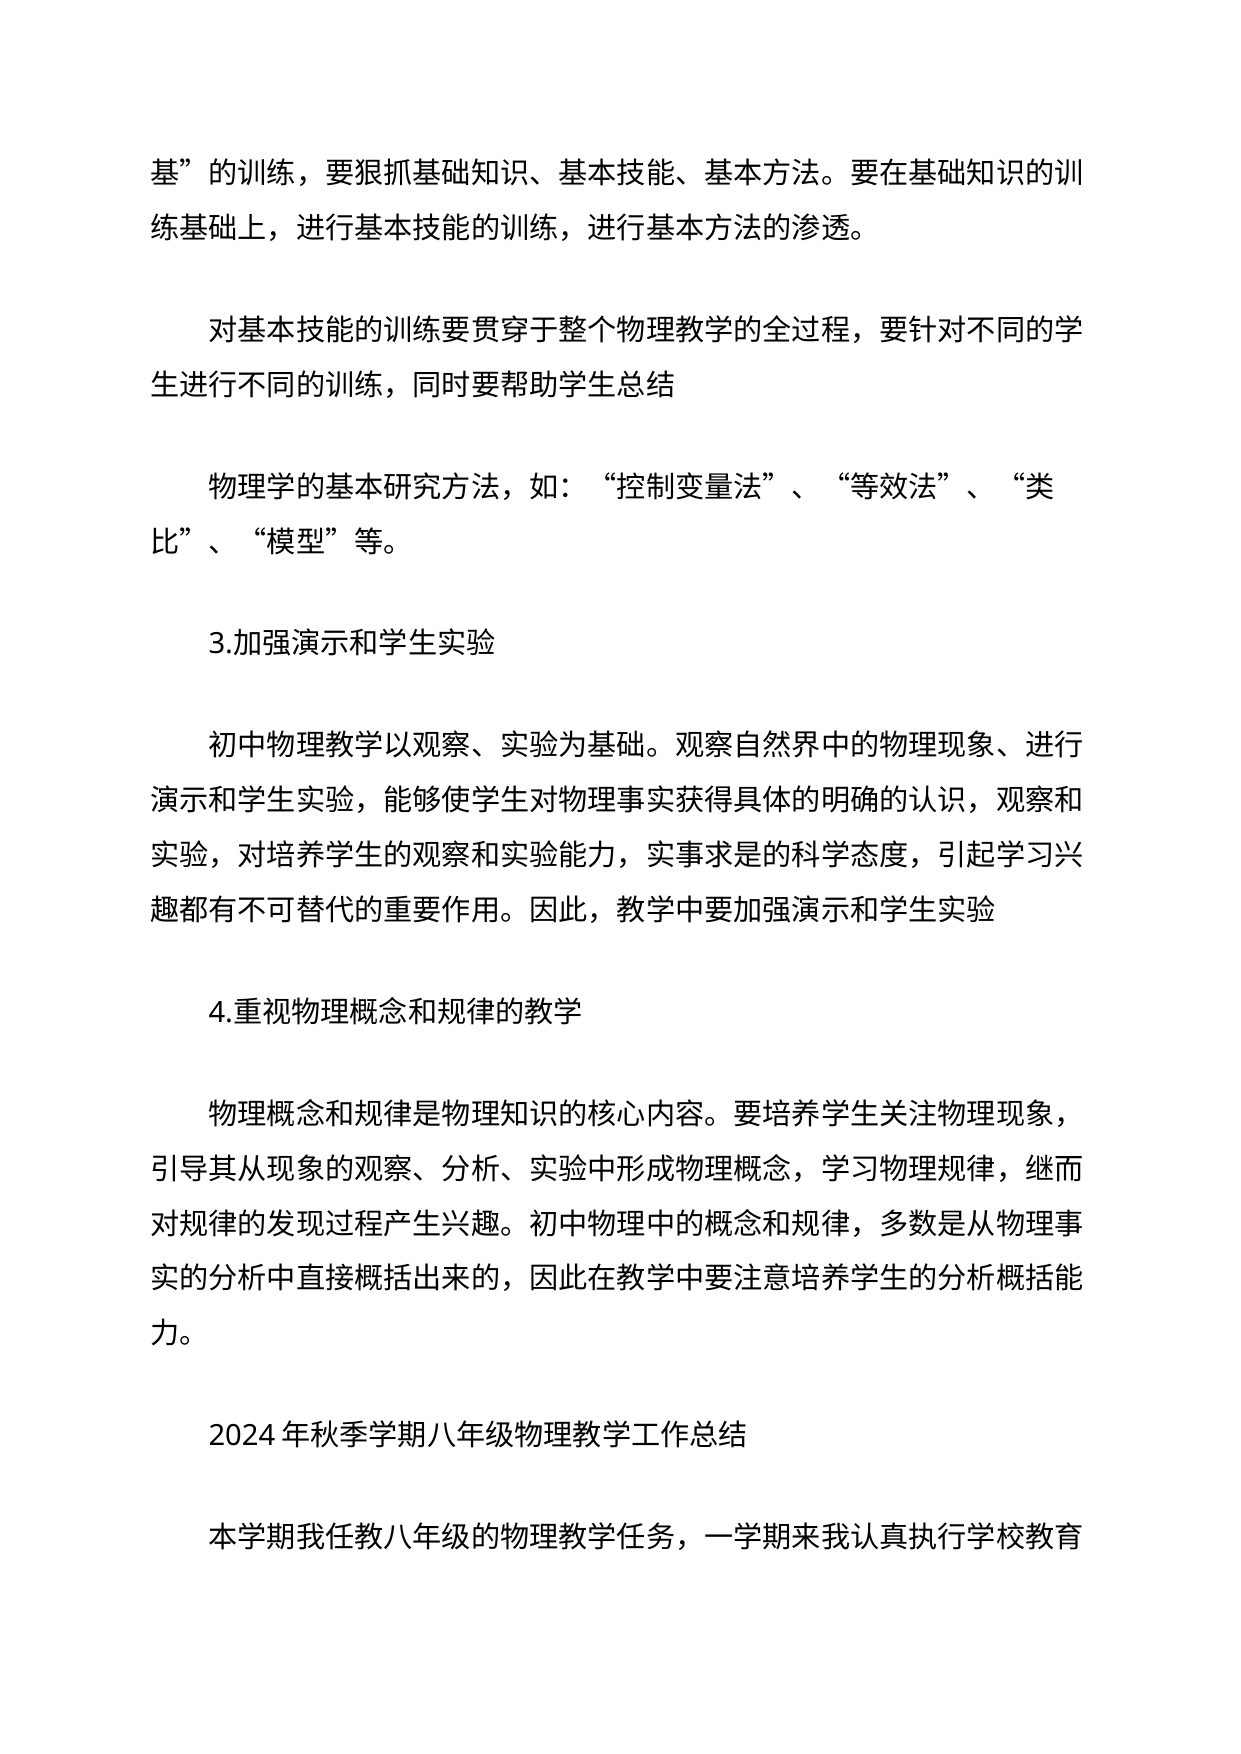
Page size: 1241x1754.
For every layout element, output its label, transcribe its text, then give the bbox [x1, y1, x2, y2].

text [150, 150, 1090, 247]
text 物理概念和规律是物理知识的核心内容。要培养学生关注物理现象，引导其从现象的观察、分析、实验中形成物理概念，学习物理规律，继而对规律的发现过程产生兴趣。初中物理中的概念和规律，多数是从物理事实的分析中直接概括出来的，因此在教学中要注意培养学生的分析概括能力。 [150, 1090, 1090, 1352]
text 物理学的基本研究方法，如：“控制变量法”、“等效法”、“类比”、“模型”等。 [150, 463, 1090, 561]
text 初中物理教学以观察、实验为基础。观察自然界中的物理现象、进行演示和学生实验，能够使学生对物理事实获得具体的明确的认识，观察和实验，对培养学生的观察和实验能力，实事求是的科学态度，引起学习兴趣都有不可替代的重要作用。因此，教学中要加强演示和学生实验 [150, 722, 1090, 929]
text 2024年秋季学期八年级物理教学工作总结 [150, 1412, 1090, 1454]
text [150, 1514, 1090, 1556]
text 3.加强演示和学生实验 [150, 620, 1090, 662]
text 对基本技能的训练要贯穿于整个物理教学的全过程，要针对不同的学生进行不同的训练，同时要帮助学生总结 [150, 307, 1090, 404]
text 4.重视物理概念和规律的教学 [150, 988, 1090, 1031]
